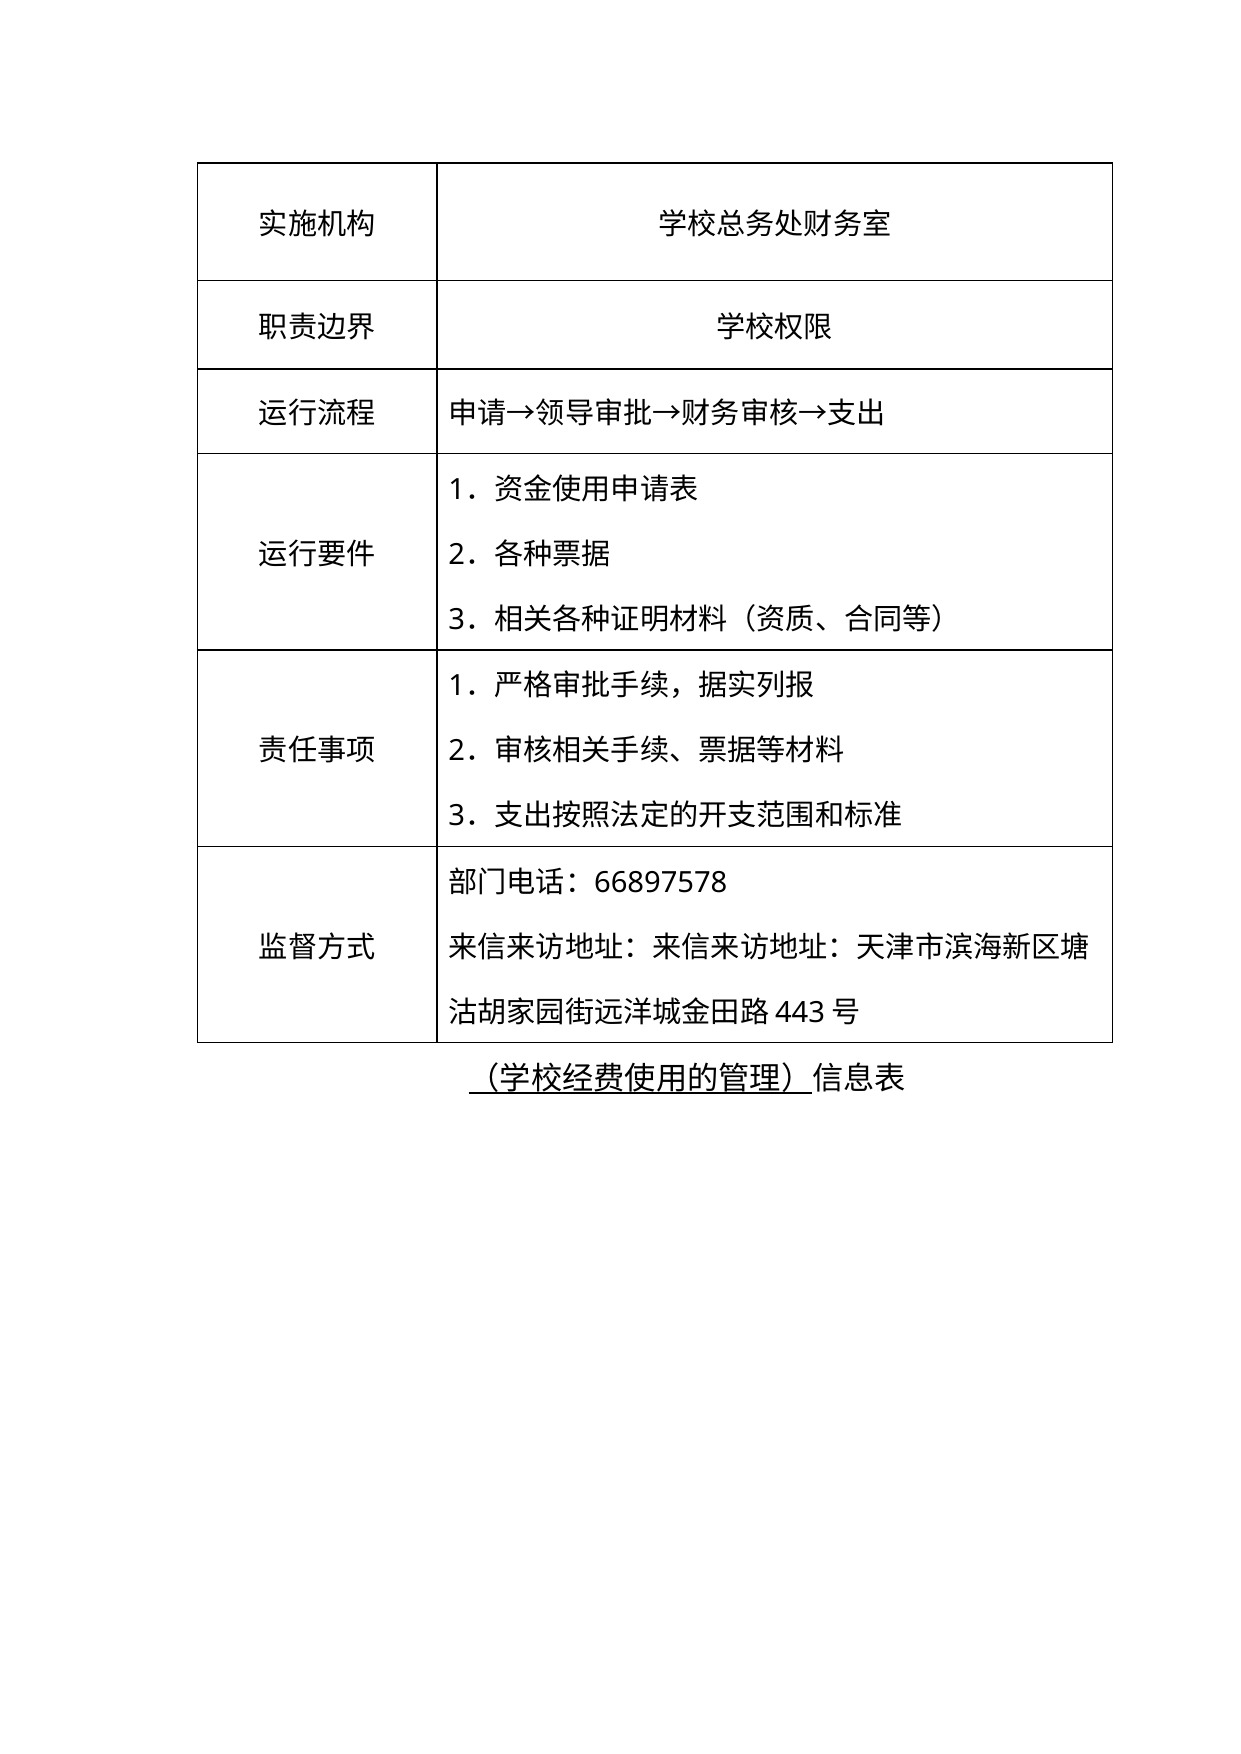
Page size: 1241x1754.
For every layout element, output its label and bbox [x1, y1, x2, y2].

table_header [186, 162, 1188, 1563]
